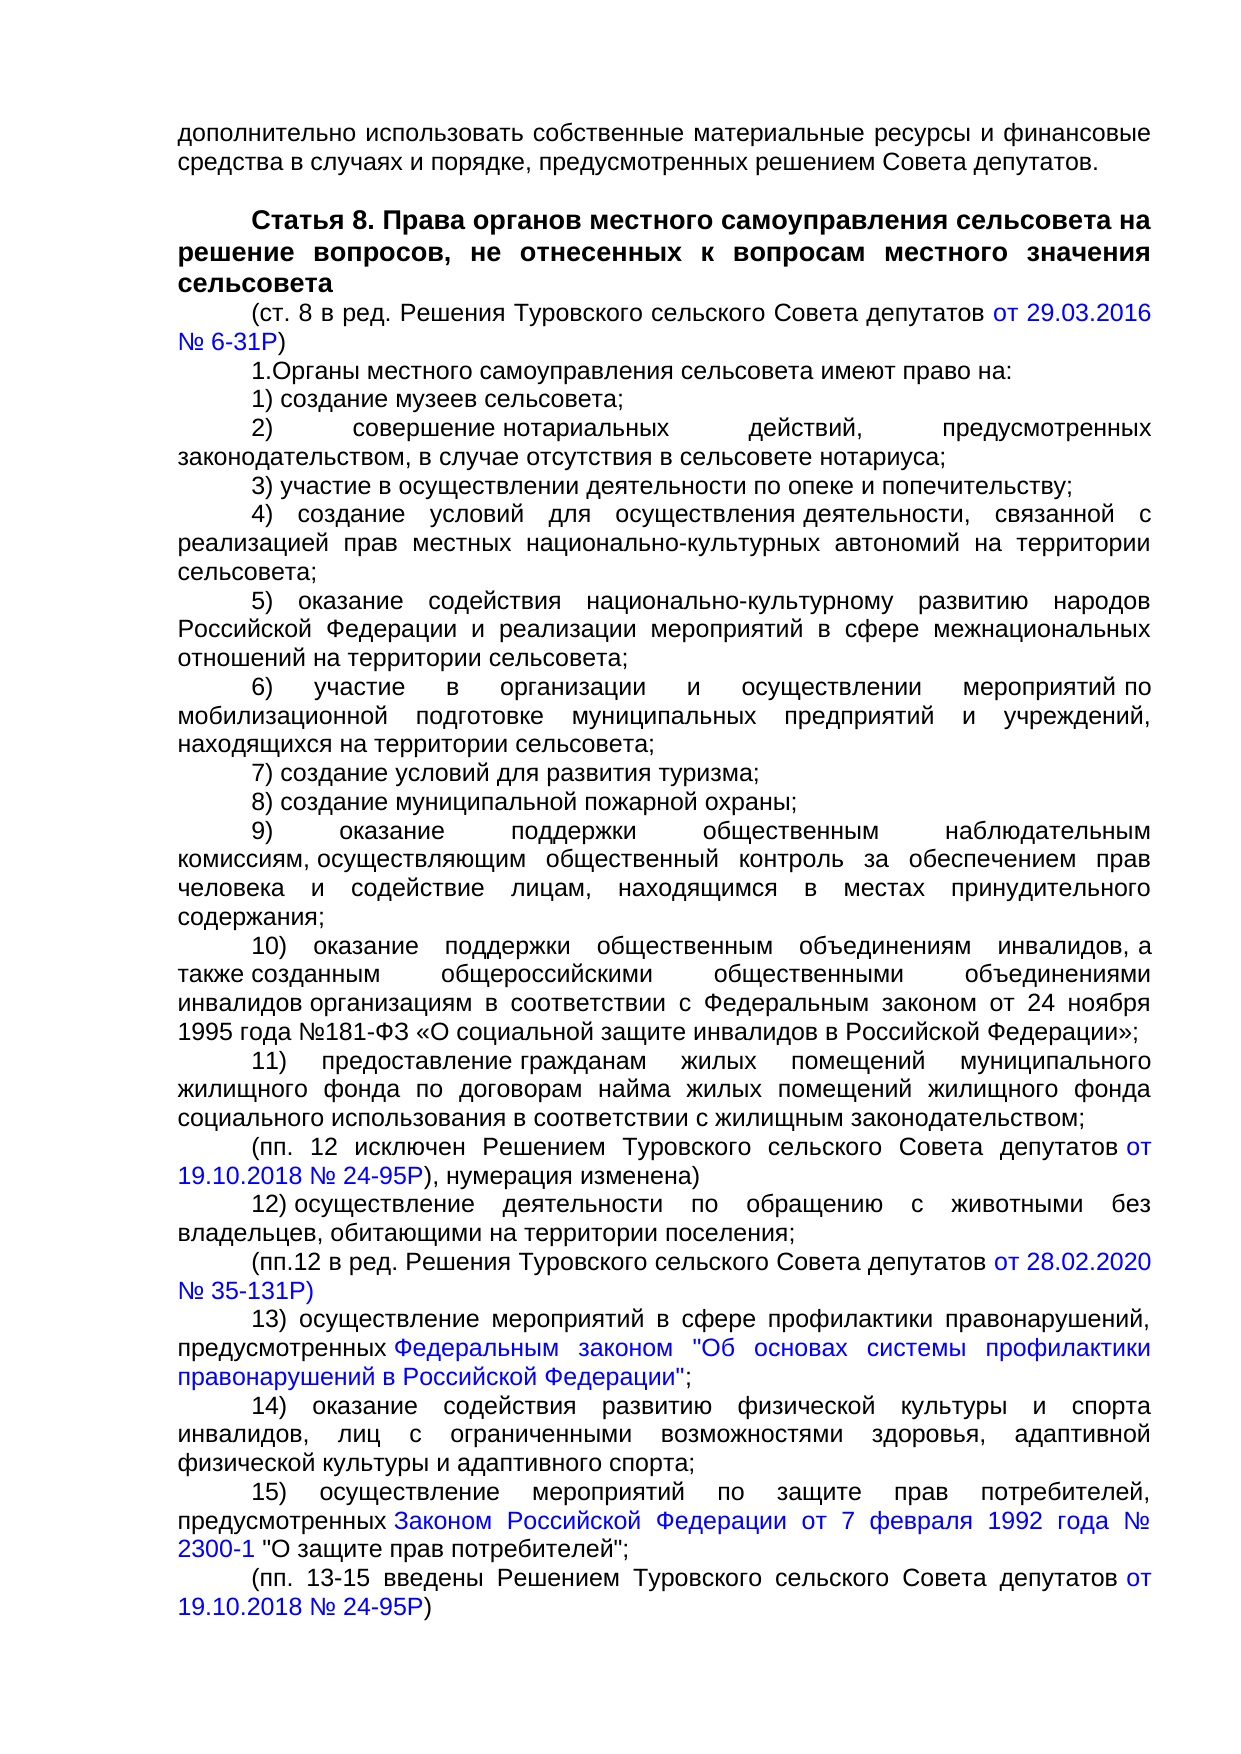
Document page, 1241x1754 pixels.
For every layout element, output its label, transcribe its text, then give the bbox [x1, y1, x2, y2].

text 15) осуществление мероприятий по защите прав потребителей, предусмотренных Законом Российской Федерации от 7 февраля 1992 года № 2300-1 "О защите прав потребителей"; [177, 1477, 1152, 1563]
text 4) создание условий для осуществления деятельности, связанной с реализацией прав местных национально-культурных автономий на территории сельсовета; [177, 499, 1152, 586]
text Статья 8. Права органов местного самоуправления сельсовета на решение вопросов, не отнесенных к вопросам местного значения сельсовета [177, 204, 1152, 298]
text 12) осуществление деятельности по обращению с животными без владельцев, обитающими на территории поселения; [177, 1189, 1152, 1247]
text 13) осуществление мероприятий в сфере профилактики правонарушений, предусмотренных Федеральным законом "Об основах системы профилактики правонарушений в Российской Федерации"; [177, 1304, 1152, 1391]
text 1.Органы местного самоуправления сельсовета имеют право на: [177, 356, 1152, 384]
text 14) оказание содействия развитию физической культуры и спорта инвалидов, лиц с ограниченными возможностями здоровья, адаптивной физической культуры и адаптивного спорта; [177, 1391, 1152, 1477]
text 2) совершение нотариальных действий, предусмотренных законодательством, в случае отсутствия в сельсовете нотариуса; [177, 413, 1152, 471]
text 6) участие в организации и осуществлении мероприятий по мобилизационной подготовке муниципальных предприятий и учреждений, находящихся на территории сельсовета; [177, 672, 1152, 758]
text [177, 118, 1152, 176]
text 5) оказание содействия национально-культурному развитию народов Российской Федерации и реализации мероприятий в сфере межнациональных отношений на территории сельсовета; [177, 586, 1152, 672]
text 7) создание условий для развития туризма; [177, 758, 1152, 787]
text (пп. 12 исключен Решением Туровского сельского Совета депутатов от 19.10.2018 № 24-95Р), нумерация изменена) [177, 1132, 1152, 1189]
text 9) оказание поддержки общественным наблюдательным комиссиям, осуществляющим общественный контроль за обеспечением прав человека и содействие лицам, находящимся в местах принудительного содержания; [177, 816, 1152, 931]
text 11) предоставление гражданам жилых помещений муниципального жилищного фонда по договорам найма жилых помещений жилищного фонда социального использования в соответствии с жилищным законодательством; [177, 1046, 1152, 1132]
text (пп. 13-15 введены Решением Туровского сельского Совета депутатов от 19.10.2018 № 24-95Р) [177, 1563, 1152, 1621]
text 1) создание музеев сельсовета; [177, 384, 1152, 413]
text 10) оказание поддержки общественным объединениям инвалидов, а также созданным общероссийскими общественными объединениями инвалидов организациям в соответствии с Федеральным законом от 24 ноября 1995 года №181-ФЗ «О социальной защите инвалидов в Российской Федерации»; [177, 931, 1152, 1046]
text (пп.12 в ред. Решения Туровского сельского Совета депутатов от 28.02.2020 № 35-131Р) [177, 1247, 1152, 1304]
text (ст. 8 в ред. Решения Туровского сельского Совета депутатов от 29.03.2016 № 6-31Р) [177, 298, 1152, 356]
text 3) участие в осуществлении деятельности по опеке и попечительству; [177, 471, 1152, 499]
text 8) создание муниципальной пожарной охраны; [177, 787, 1152, 816]
